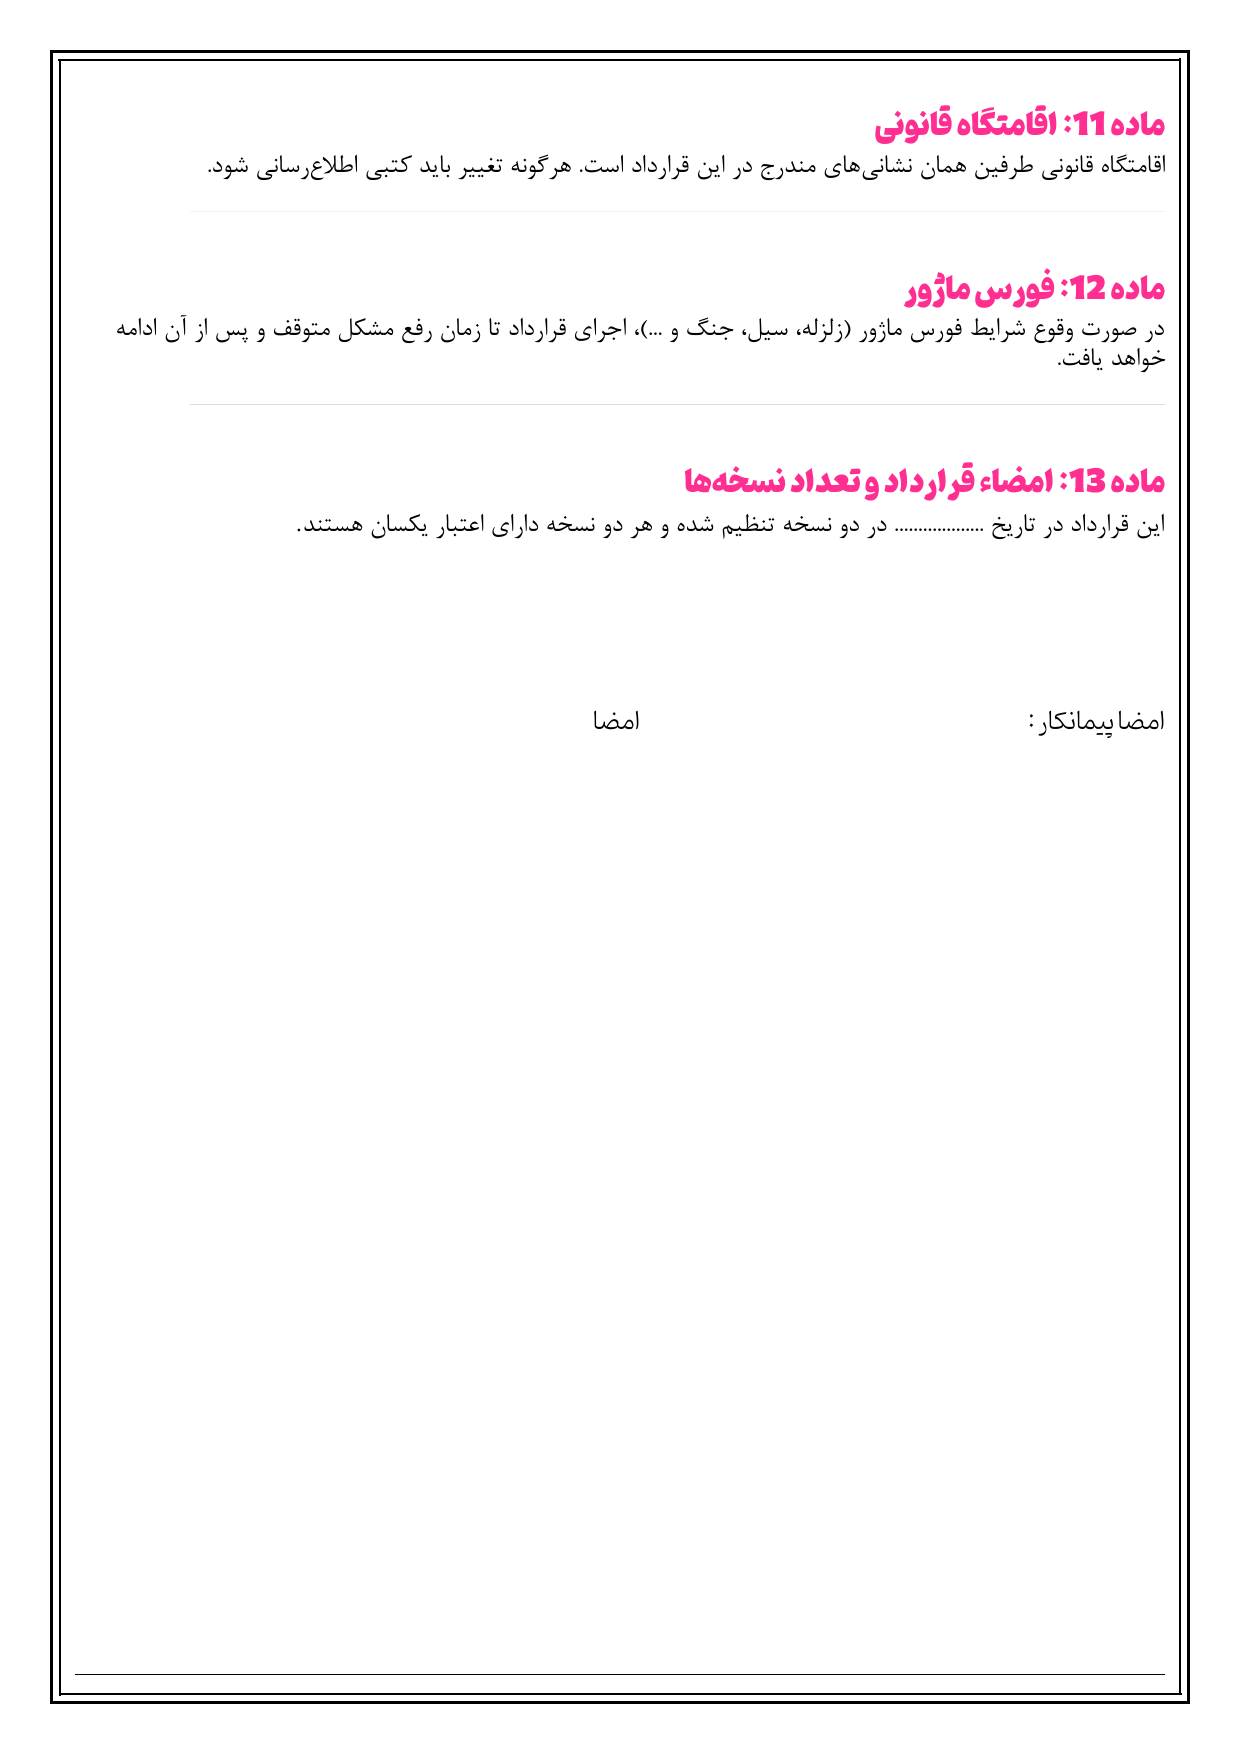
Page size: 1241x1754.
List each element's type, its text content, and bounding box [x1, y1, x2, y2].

text ماده 13: امضاء قرارداد و تعداد نسخه‌ها این قرارداد در تاریخ ................... در دو نسخه تنظیم شده و هر دو نسخه دارای اعتبار یکسان هستند. [75, 460, 1165, 542]
text ماده 12: فورس ماژور در صورت وقوع شرایط فورس ماژور (زلزله، سیل، جنگ و ...)، اجرای قرارداد تا زمان رفع مشکل متوقف و پس از آن ادامه خواهد یافت. [75, 267, 1165, 375]
text امضا پیمانکار : امضا [75, 704, 1165, 741]
text ماده 11: اقامتگاه قانونی اقامتگاه قانونی طرفین همان نشانی‌های مندرج در این قرارداد است. هرگونه تغییر باید کتبی اطلاع‌رسانی شود. [75, 103, 1165, 182]
